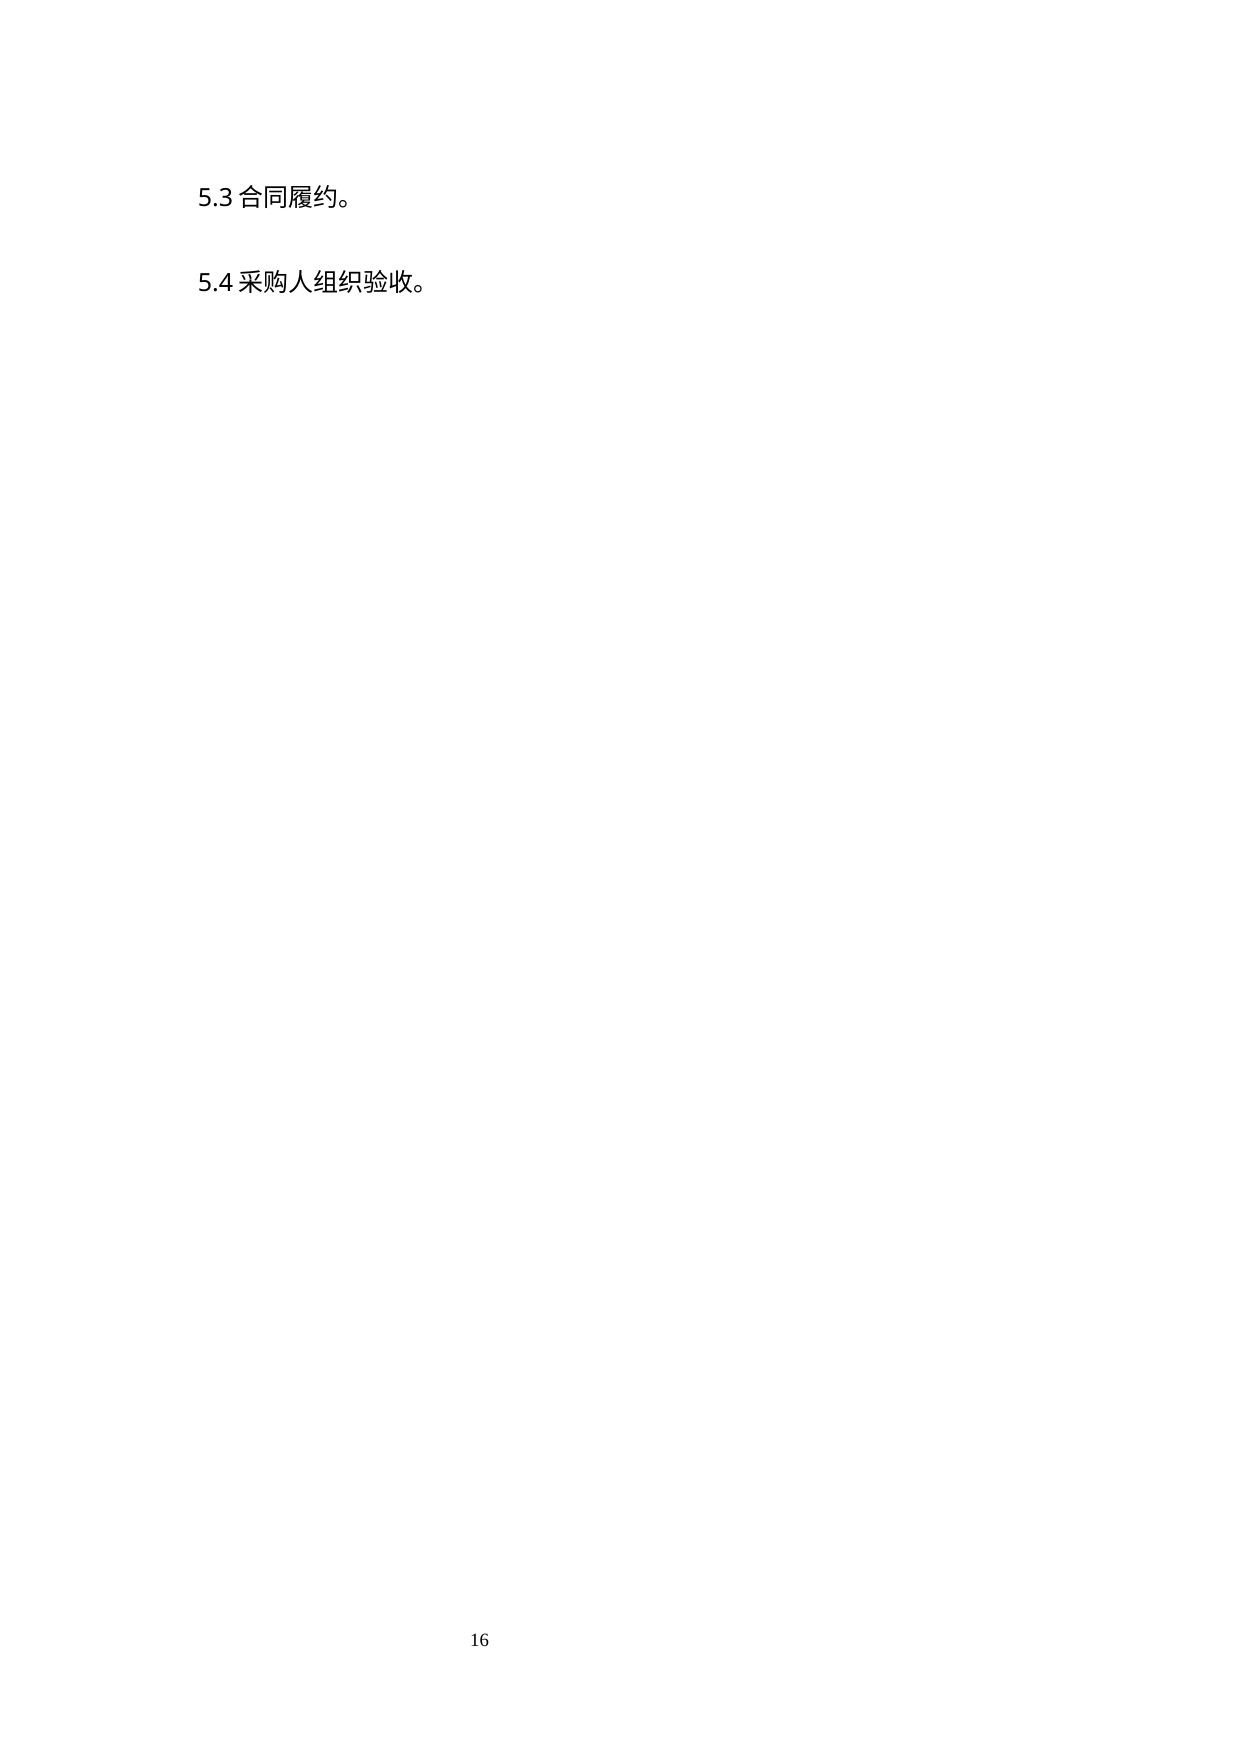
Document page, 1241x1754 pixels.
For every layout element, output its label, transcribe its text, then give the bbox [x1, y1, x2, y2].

text 5.3合同履约。 [148, 162, 1093, 229]
text 5.4采购人组织验收。 [148, 247, 1093, 313]
